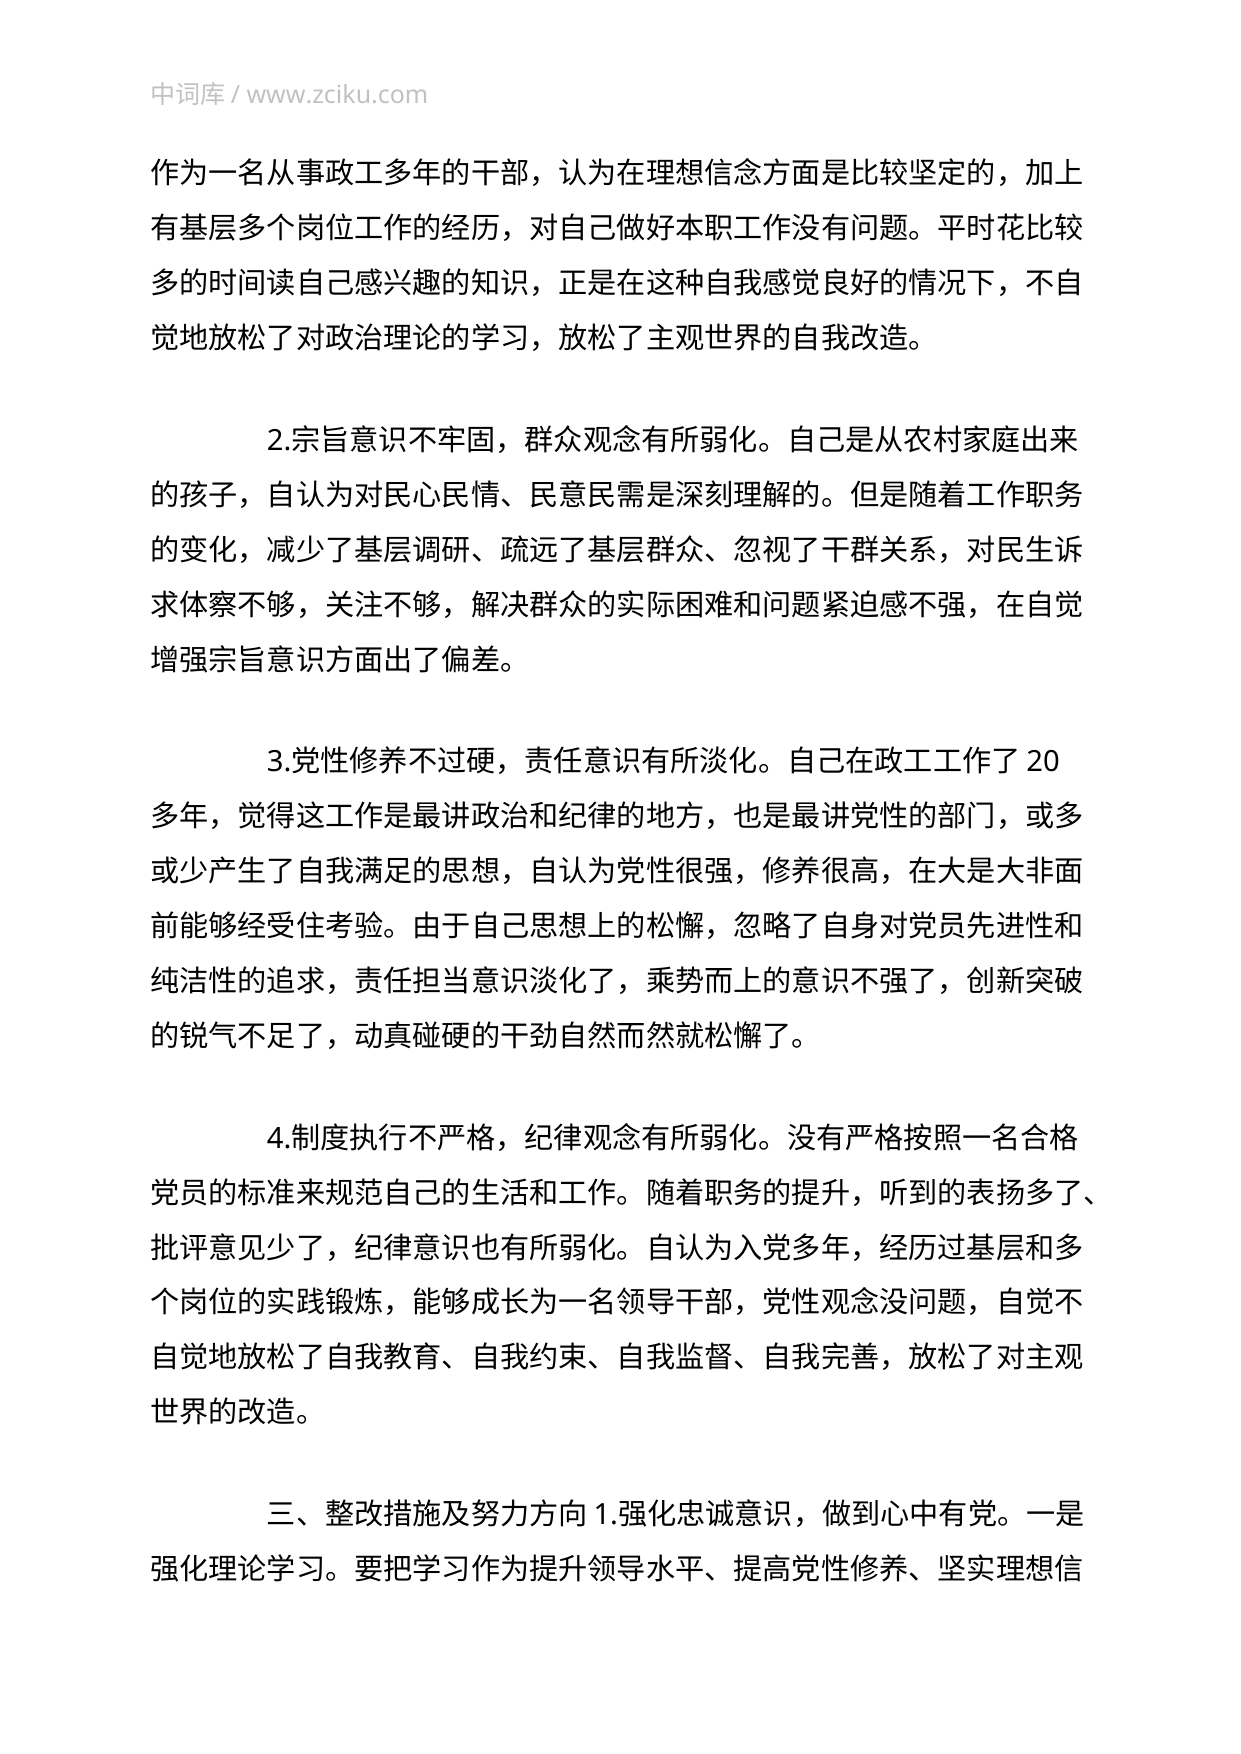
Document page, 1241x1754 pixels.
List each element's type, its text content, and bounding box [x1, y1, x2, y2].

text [150, 1491, 1090, 1588]
text 3.党性修养不过硬，责任意识有所淡化。自己在政工工作了20多年，觉得这工作是最讲政治和纪律的地方，也是最讲党性的部门，或多或少产生了自我满足的思想，自认为党性很强，修养很高，在大是大非面前能够经受住考验。由于自己思想上的松懈，忽略了自身对党员先进性和纯洁性的追求，责任担当意识淡化了，乘势而上的意识不强了，创新突破的锐气不足了，动真碰硬的干劲自然而然就松懈了。 [150, 738, 1090, 1055]
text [150, 150, 1090, 357]
text 4.制度执行不严格，纪律观念有所弱化。没有严格按照一名合格党员的标准来规范自己的生活和工作。随着职务的提升，听到的表扬多了、批评意见少了，纪律意识也有所弱化。自认为入党多年，经历过基层和多个岗位的实践锻炼，能够成长为一名领导干部，党性观念没问题，自觉不自觉地放松了自我教育、自我约束、自我监督、自我完善，放松了对主观世界的改造。 [150, 1114, 1090, 1431]
text 2.宗旨意识不牢固，群众观念有所弱化。自己是从农村家庭出来的孩子，自认为对民心民情、民意民需是深刻理解的。但是随着工作职务的变化，减少了基层调研、疏远了基层群众、忽视了干群关系，对民生诉求体察不够，关注不够，解决群众的实际困难和问题紧迫感不强，在自觉增强宗旨意识方面出了偏差。 [150, 416, 1090, 678]
